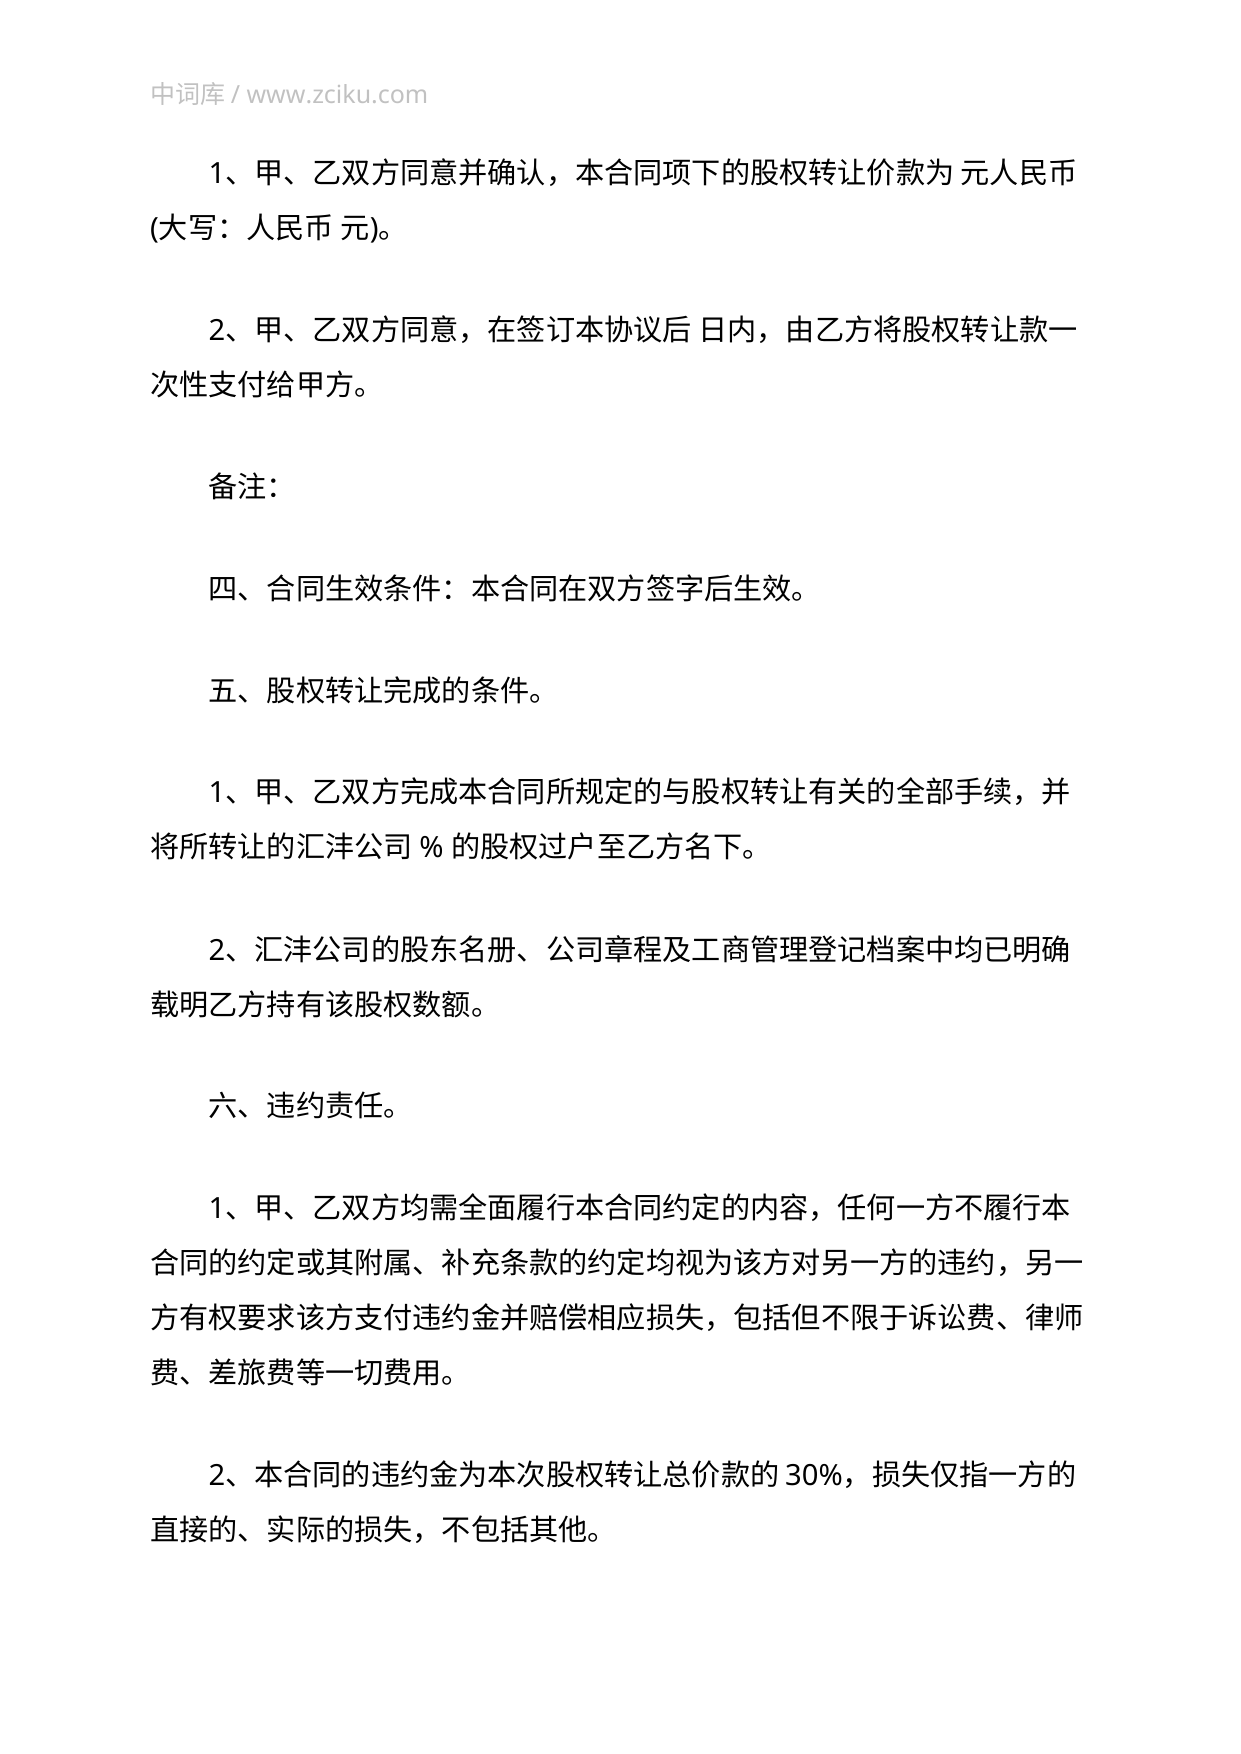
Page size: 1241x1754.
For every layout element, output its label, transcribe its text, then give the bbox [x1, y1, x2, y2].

text 2、甲、乙双方同意，在签订本协议后 日内，由乙方将股权转让款一次性支付给甲方。 [150, 307, 1090, 404]
text 四、合同生效条件：本合同在双方签字后生效。 [150, 566, 1090, 608]
text 1、甲、乙双方同意并确认，本合同项下的股权转让价款为 元人民币(大写：人民币 元)。 [150, 150, 1090, 247]
text 2、本合同的违约金为本次股权转让总价款的30%，损失仅指一方的直接的、实际的损失，不包括其他。 [150, 1451, 1090, 1548]
text 备注： [150, 464, 1090, 506]
text 1、甲、乙双方完成本合同所规定的与股权转让有关的全部手续，并将所转让的汇沣公司 % 的股权过户至乙方名下。 [150, 769, 1090, 866]
text 2、汇沣公司的股东名册、公司章程及工商管理登记档案中均已明确载明乙方持有该股权数额。 [150, 926, 1090, 1023]
text 五、股权转让完成的条件。 [150, 667, 1090, 709]
text 1、甲、乙双方均需全面履行本合同约定的内容，任何一方不履行本合同的约定或其附属、补充条款的约定均视为该方对另一方的违约，另一方有权要求该方支付违约金并赔偿相应损失，包括但不限于诉讼费、律师费、差旅费等一切费用。 [150, 1184, 1090, 1392]
text 六、违约责任。 [150, 1083, 1090, 1125]
